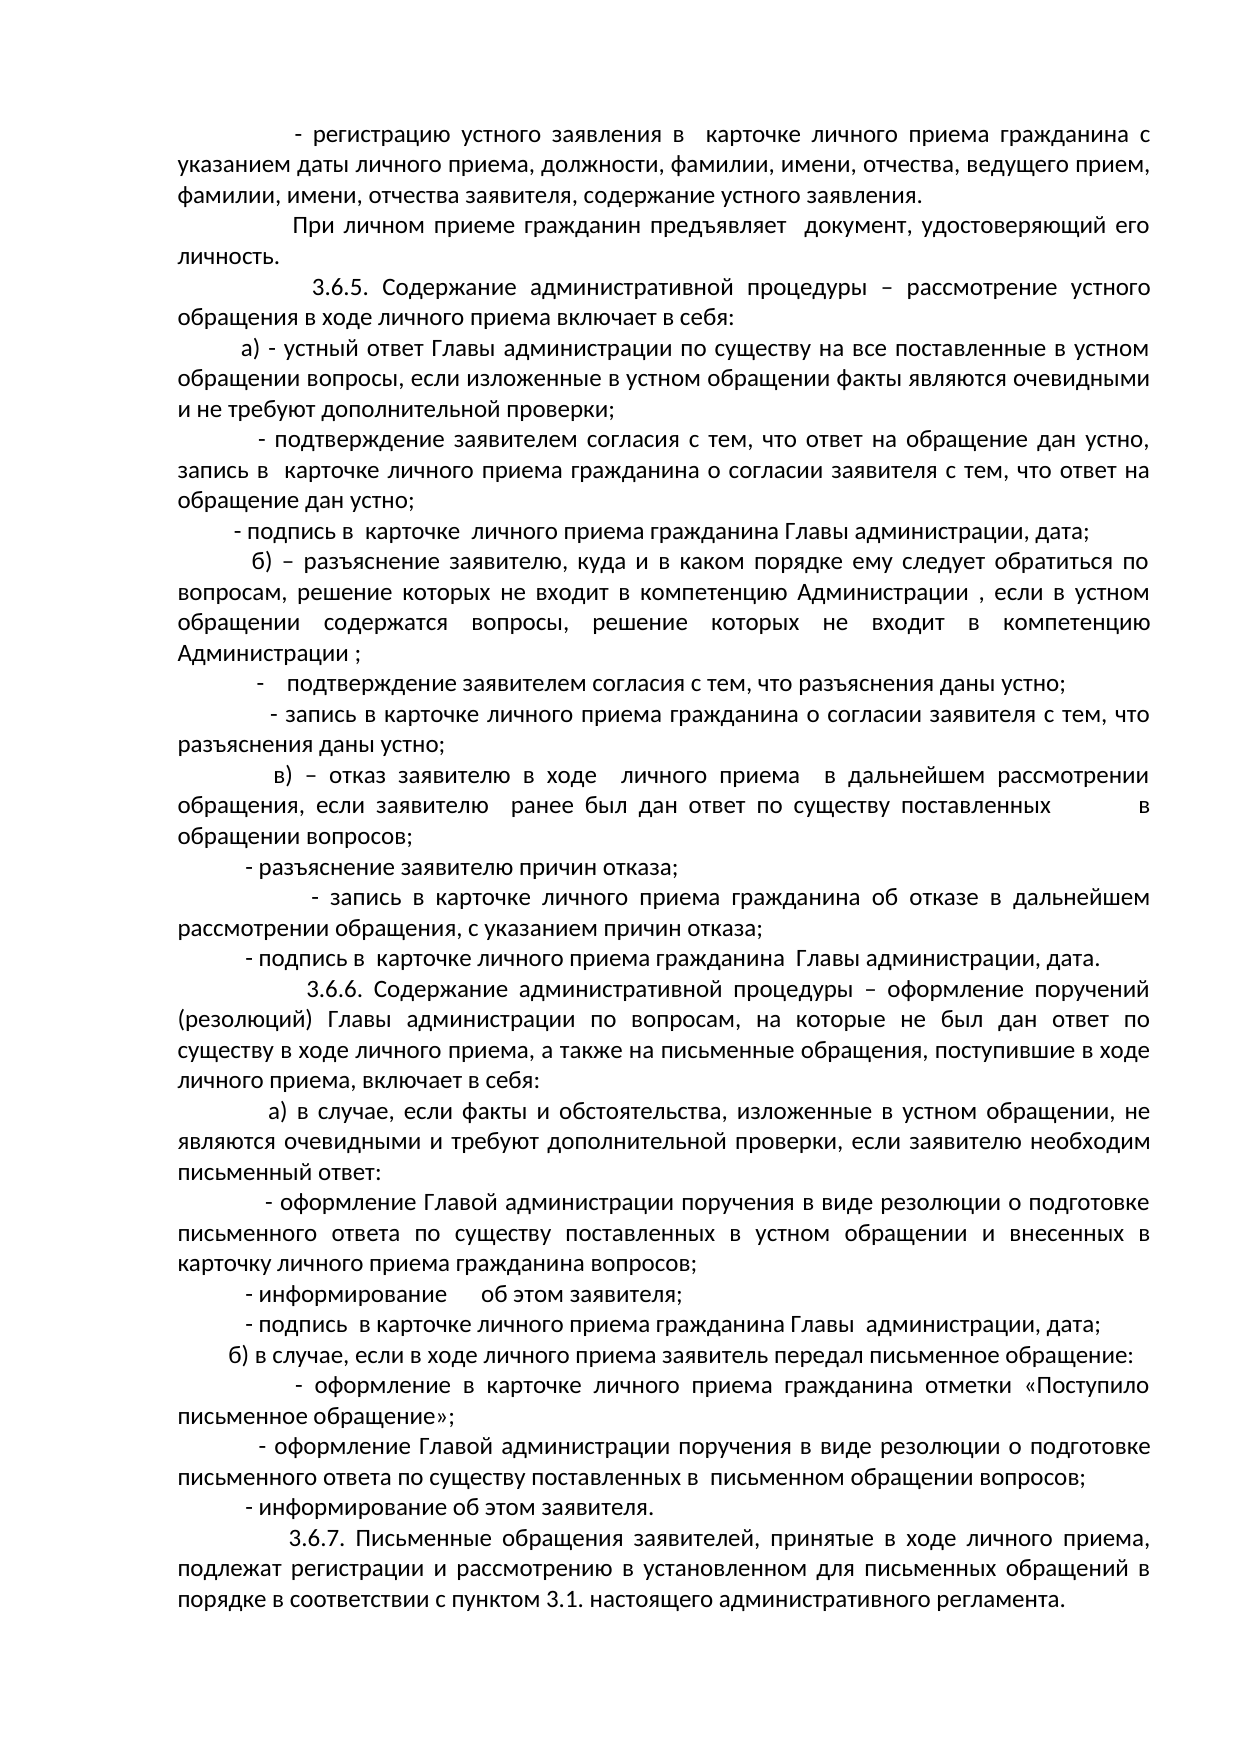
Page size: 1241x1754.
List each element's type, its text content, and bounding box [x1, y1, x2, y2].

text б) в случае, если в ходе личного приема заявитель передал письменное обращение: [177, 1339, 1152, 1369]
text - оформление Главой администрации поручения в виде резолюции о подготовке письменного ответа по существу поставленных в устном обращении и внесенных в карточку личного приема гражданина вопросов; [177, 1186, 1152, 1278]
text - подтверждение заявителем согласия с тем, что разъяснения даны устно; [177, 667, 1152, 698]
text - запись в карточке личного приема гражданина об отказе в дальнейшем рассмотрении обращения, с указанием причин отказа; [177, 881, 1152, 942]
text - подтверждение заявителем согласия с тем, что ответ на обращение дан устно, запись в карточке личного приема гражданина о согласии заявителя с тем, что ответ на обращение дан устно; [177, 423, 1152, 515]
text 3.6.5. Содержание административной процедуры – рассмотрение устного обращения в ходе личного приема включает в себя: [177, 271, 1152, 332]
text - оформление в карточке личного приема гражданина отметки «Поступило письменное обращение»; [177, 1369, 1152, 1431]
text - подпись в карточке личного приема гражданина Главы администрации, дата. [177, 942, 1152, 973]
text а) в случае, если факты и обстоятельства, изложенные в устном обращении, не являются очевидными и требуют дополнительной проверки, если заявителю необходим письменный ответ: [177, 1095, 1152, 1186]
text При личном приеме гражданин предъявляет документ, удостоверяющий его личность. [177, 210, 1152, 271]
text - разъяснение заявителю причин отказа; [177, 851, 1152, 881]
text - информирование об этом заявителя. [177, 1492, 1152, 1522]
text - подпись в карточке личного приема гражданина Главы администрации, дата; [177, 1308, 1152, 1339]
text - регистрацию устного заявления в карточке личного приема гражданина с указанием даты личного приема, должности, фамилии, имени, отчества, ведущего прием, фамилии, имени, отчества заявителя, содержание устного заявления. [177, 118, 1152, 210]
text в) – отказ заявителю в ходе личного приема в дальнейшем рассмотрении обращения, если заявителю ранее был дан ответ по существу поставленных в обращении вопросов; [177, 759, 1152, 851]
text - запись в карточке личного приема гражданина о согласии заявителя с тем, что разъяснения даны устно; [177, 698, 1152, 759]
text - подпись в карточке личного приема гражданина Главы администрации, дата; [177, 515, 1152, 545]
text 3.6.7. Письменные обращения заявителей, принятые в ходе личного приема, подлежат регистрации и рассмотрению в установленном для письменных обращений в порядке в соответствии с пунктом 3.1. настоящего административного регламента. [177, 1522, 1152, 1614]
text б) – разъяснение заявителю, куда и в каком порядке ему следует обратиться по вопросам, решение которых не входит в компетенцию Администрации , если в устном обращении содержатся вопросы, решение которых не входит в компетенцию Администрации ; [177, 545, 1152, 667]
text - информирование об этом заявителя; [177, 1278, 1152, 1308]
text 3.6.6. Содержание административной процедуры – оформление поручений (резолюций) Главы администрации по вопросам, на которые не был дан ответ по существу в ходе личного приема, а также на письменные обращения, поступившие в ходе личного приема, включает в себя: [177, 973, 1152, 1095]
text а) - устный ответ Главы администрации по существу на все поставленные в устном обращении вопросы, если изложенные в устном обращении факты являются очевидными и не требуют дополнительной проверки; [177, 332, 1152, 423]
text - оформление Главой администрации поручения в виде резолюции о подготовке письменного ответа по существу поставленных в письменном обращении вопросов; [177, 1431, 1152, 1492]
